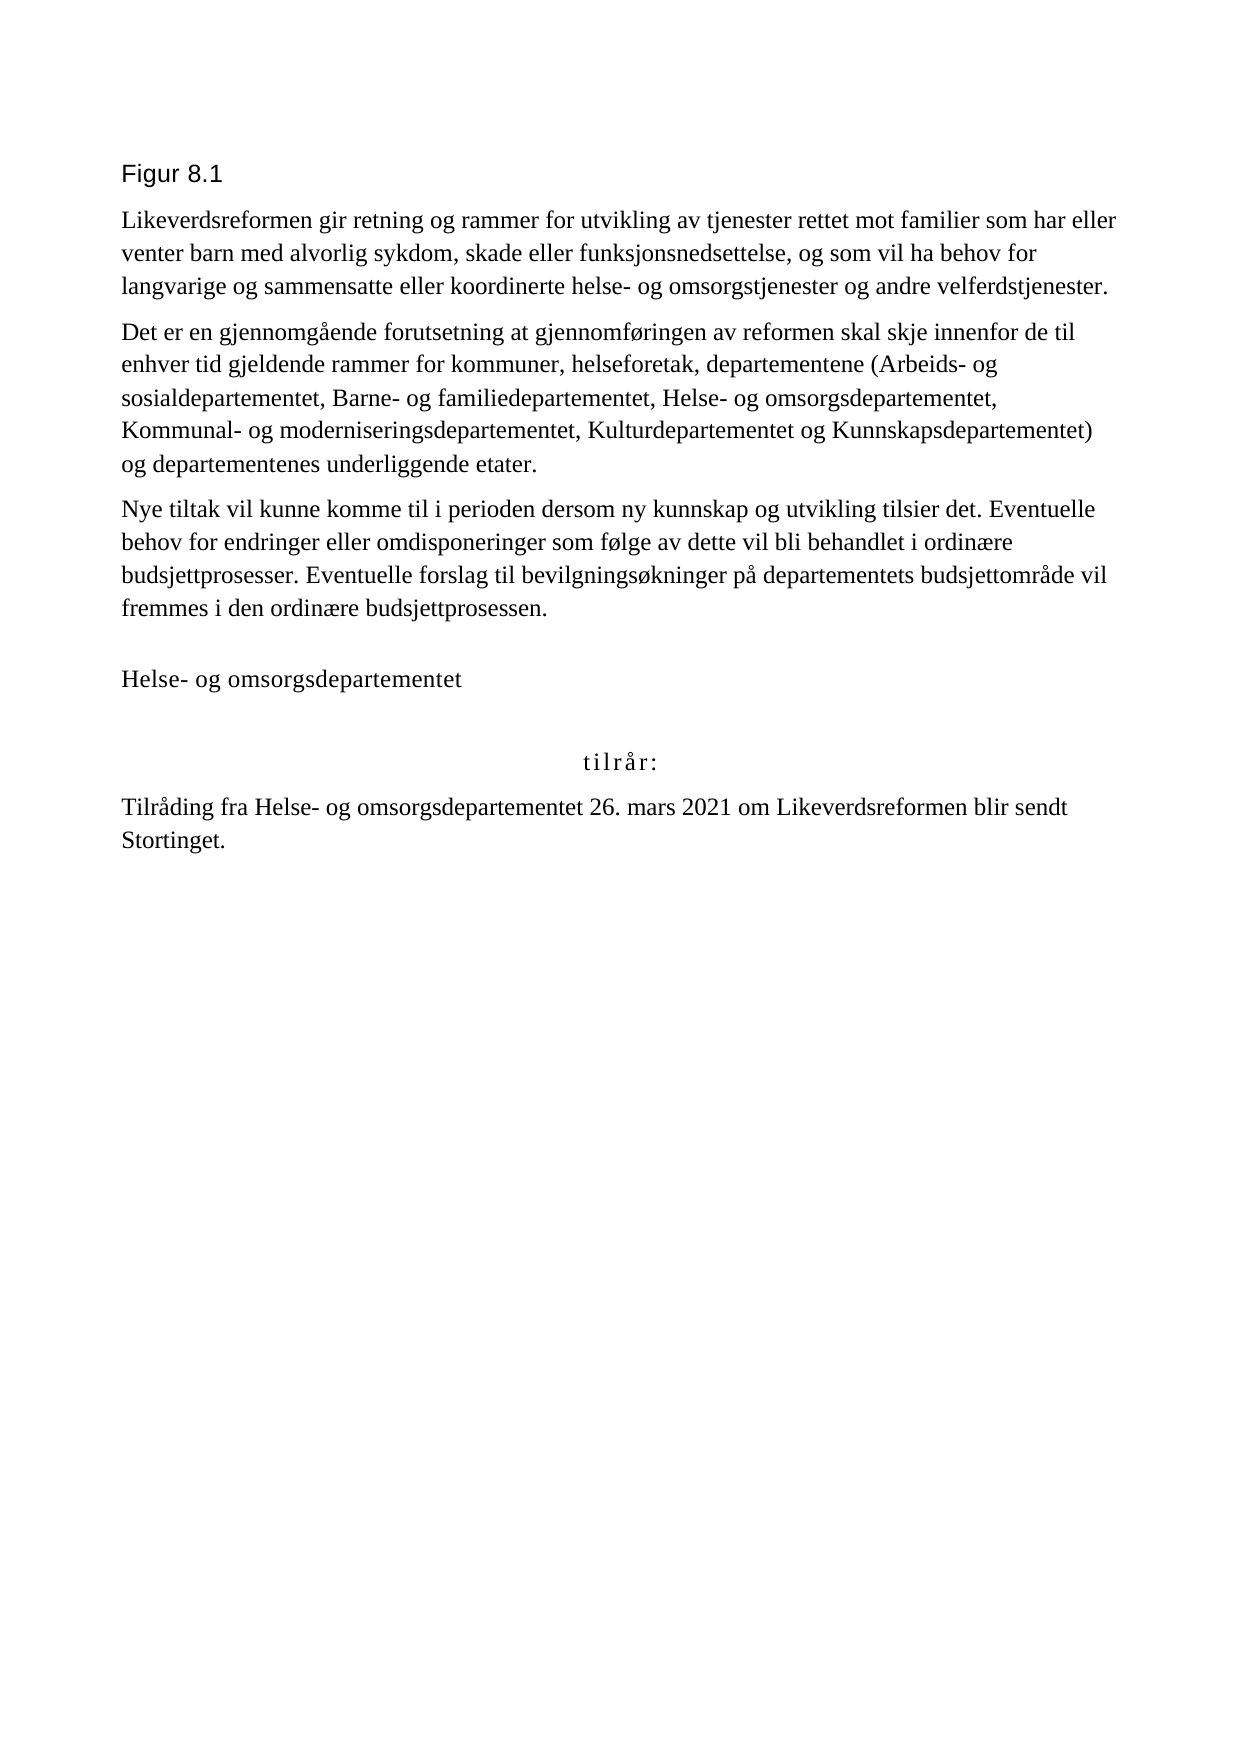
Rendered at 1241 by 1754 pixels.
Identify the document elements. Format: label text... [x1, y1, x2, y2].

text Nye tiltak vil kunne komme til i perioden dersom ny kunnskap og utvikling tilsier det. Eventuelle behov for endringer eller omdisponeringer som følge av dette vil bli behandlet i ordinære budsjettprosesser. Eventuelle forslag til bevilgningsøkninger på departementets budsjettområde vil fremmes i den ordinære budsjettprosessen. [121, 494, 1119, 622]
text tilrår: [121, 747, 1119, 776]
text Likeverdsreformen gir retning og rammer for utvikling av tjenester rettet mot familier som har eller venter barn med alvorlig sykdom, skade eller funksjonsnedsettelse, og som vil ha behov for langvarige og sammensatte eller koordinerte helse- og omsorgstjenester og andre velferdstjenester. [121, 205, 1119, 300]
text Det er en gjennomgående forutsetning at gjennomføringen av reformen skal skje innenfor de til enhver tid gjeldende rammer for kommuner, helseforetak, departementene (Arbeids- og sosialdepartementet, Barne- og familiedepartementet, Helse- og omsorgsdepartementet, Kommunal- og moderniseringsdepartementet, Kulturdepartementet og Kunnskapsdepartementet) og departementenes underliggende etater. [121, 317, 1119, 477]
text Tilråding fra Helse- og omsorgsdepartementet 26. mars 2021 om Likeverdsreformen blir sendt Stortinget. [121, 792, 1119, 854]
text Helse- og omsorgsdepartementet [121, 664, 1119, 692]
